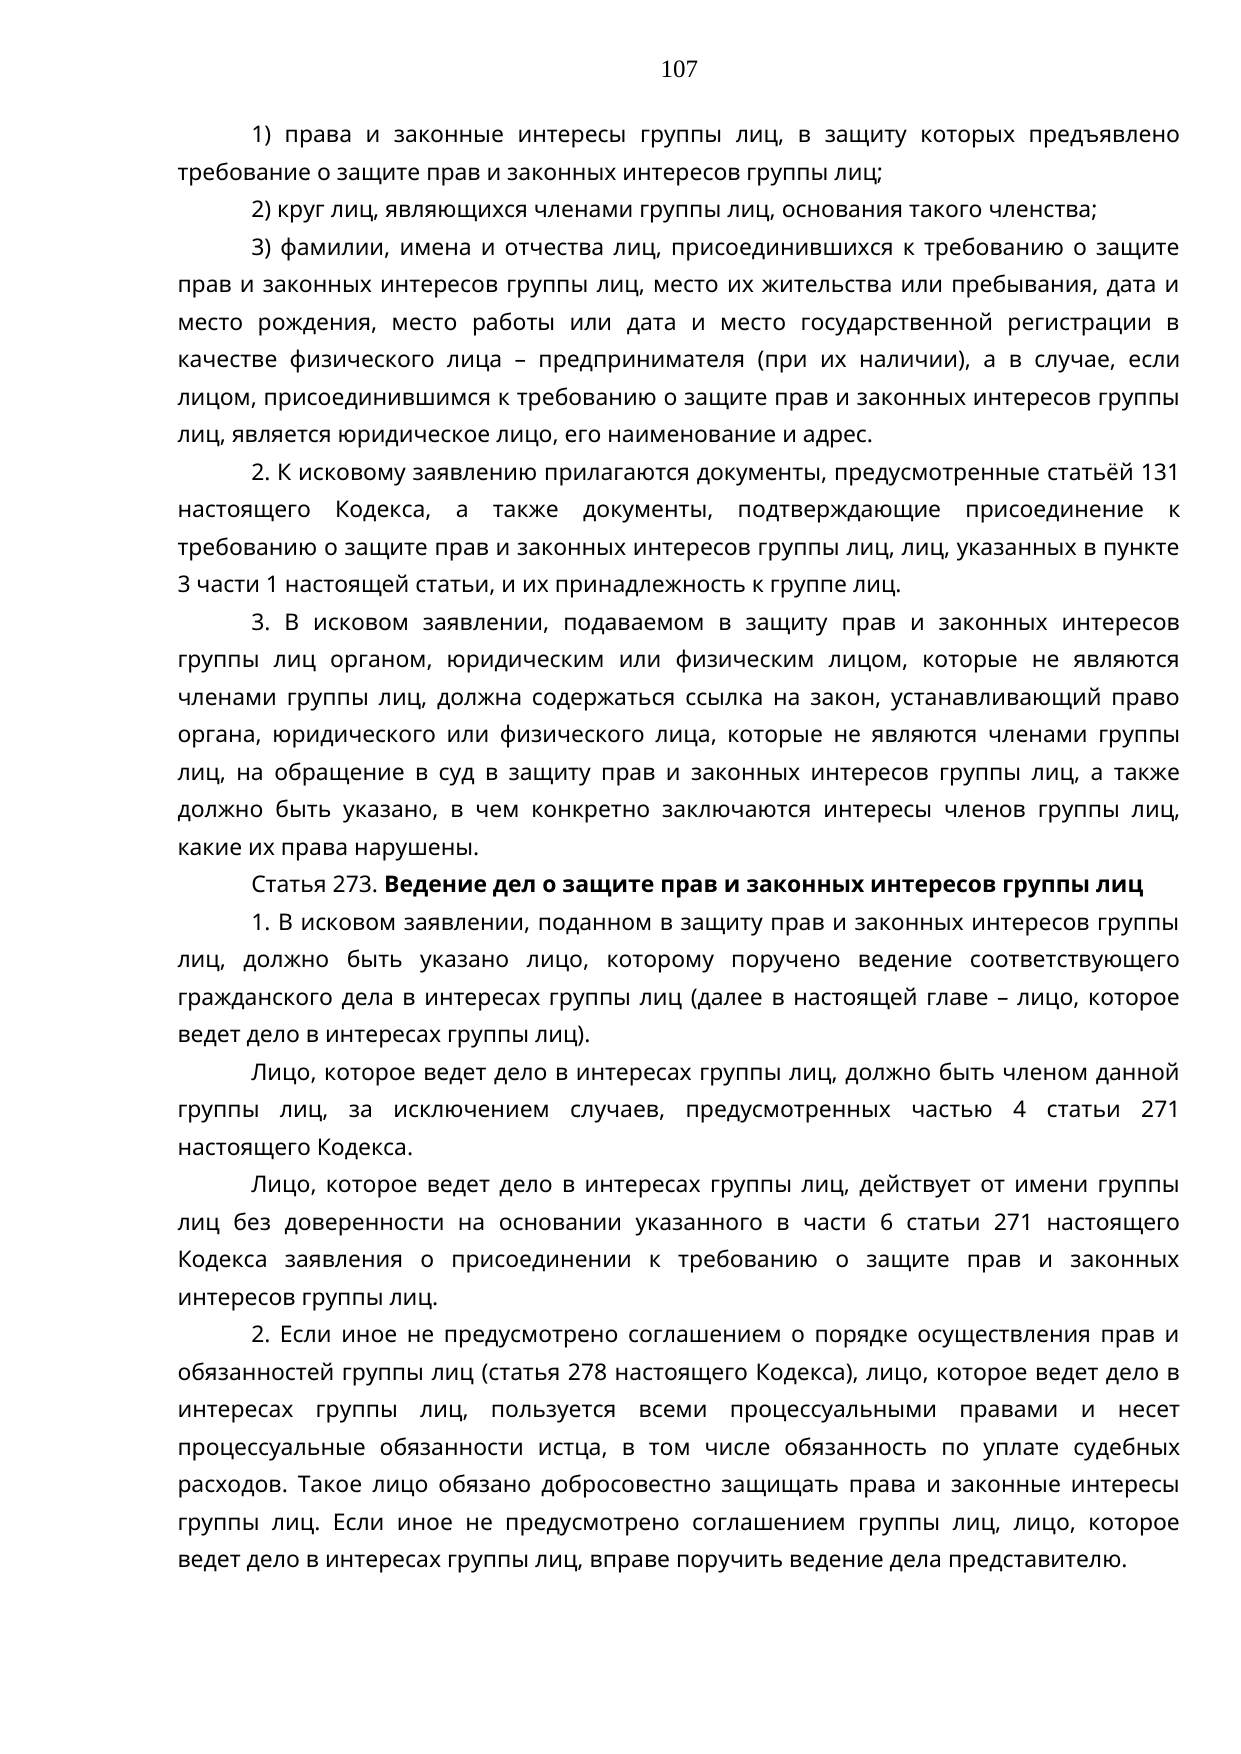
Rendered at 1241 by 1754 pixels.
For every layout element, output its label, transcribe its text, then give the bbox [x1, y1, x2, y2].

text 2) круг лиц, являющихся членами группы лиц, основания такого членства; [177, 193, 1181, 224]
text Статья 273. Ведение дел о защите прав и законных интересов группы лиц [177, 868, 1181, 899]
text 3) фамилии, имена и отчества лиц, присоединившихся к требованию о защите прав и законных интересов группы лиц, место их жительства или пребывания, дата и место рождения, место работы или дата и место государственной регистрации в качестве физического лица – предпринимателя (при их наличии), а в случае, если лицом, присоединившимся к требованию о защите прав и законных интересов группы лиц, является юридическое лицо, его наименование и адрес. [177, 231, 1181, 449]
text 2. Если иное не предусмотрено соглашением о порядке осуществления прав и обязанностей группы лиц (статья 278 настоящего Кодекса), лицо, которое ведет дело в интересах группы лиц, пользуется всеми процессуальными правами и несет процессуальные обязанности истца, в том числе обязанность по уплате судебных расходов. Такое лицо обязано добросовестно защищать права и законные интересы группы лиц. Если иное не предусмотрено соглашением группы лиц, лицо, которое ведет дело в интересах группы лиц, вправе поручить ведение дела представителю. [177, 1318, 1181, 1574]
text Лицо, которое ведет дело в интересах группы лиц, должно быть членом данной группы лиц, за исключением случаев, предусмотренных частью 4 статьи 271 настоящего Кодекса. [177, 1056, 1181, 1162]
text 1. В исковом заявлении, поданном в защиту прав и законных интересов группы лиц, должно быть указано лицо, которому поручено ведение соответствующего гражданского дела в интересах группы лиц (далее в настоящей главе – лицо, которое ведет дело в интересах группы лиц). [177, 906, 1181, 1049]
text 2. К исковому заявлению прилагаются документы, предусмотренные статьёй 131 настоящего Кодекса, а также документы, подтверждающие присоединение к требованию о защите прав и законных интересов группы лиц, лиц, указанных в пункте 3 части 1 настоящей статьи, и их принадлежность к группе лиц. [177, 456, 1181, 599]
text 3. В исковом заявлении, подаваемом в защиту прав и законных интересов группы лиц органом, юридическим или физическим лицом, которые не являются членами группы лиц, должна содержаться ссылка на закон, устанавливающий право органа, юридического или физического лица, которые не являются членами группы лиц, на обращение в суд в защиту прав и законных интересов группы лиц, а также должно быть указано, в чем конкретно заключаются интересы членов группы лиц, какие их права нарушены. [177, 606, 1181, 862]
text Лицо, которое ведет дело в интересах группы лиц, действует от имени группы лиц без доверенности на основании указанного в части 6 статьи 271 настоящего Кодекса заявления о присоединении к требованию о защите прав и законных интересов группы лиц. [177, 1168, 1181, 1312]
text 1) права и законные интересы группы лиц, в защиту которых предъявлено требование о защите прав и законных интересов группы лиц; [177, 118, 1181, 187]
